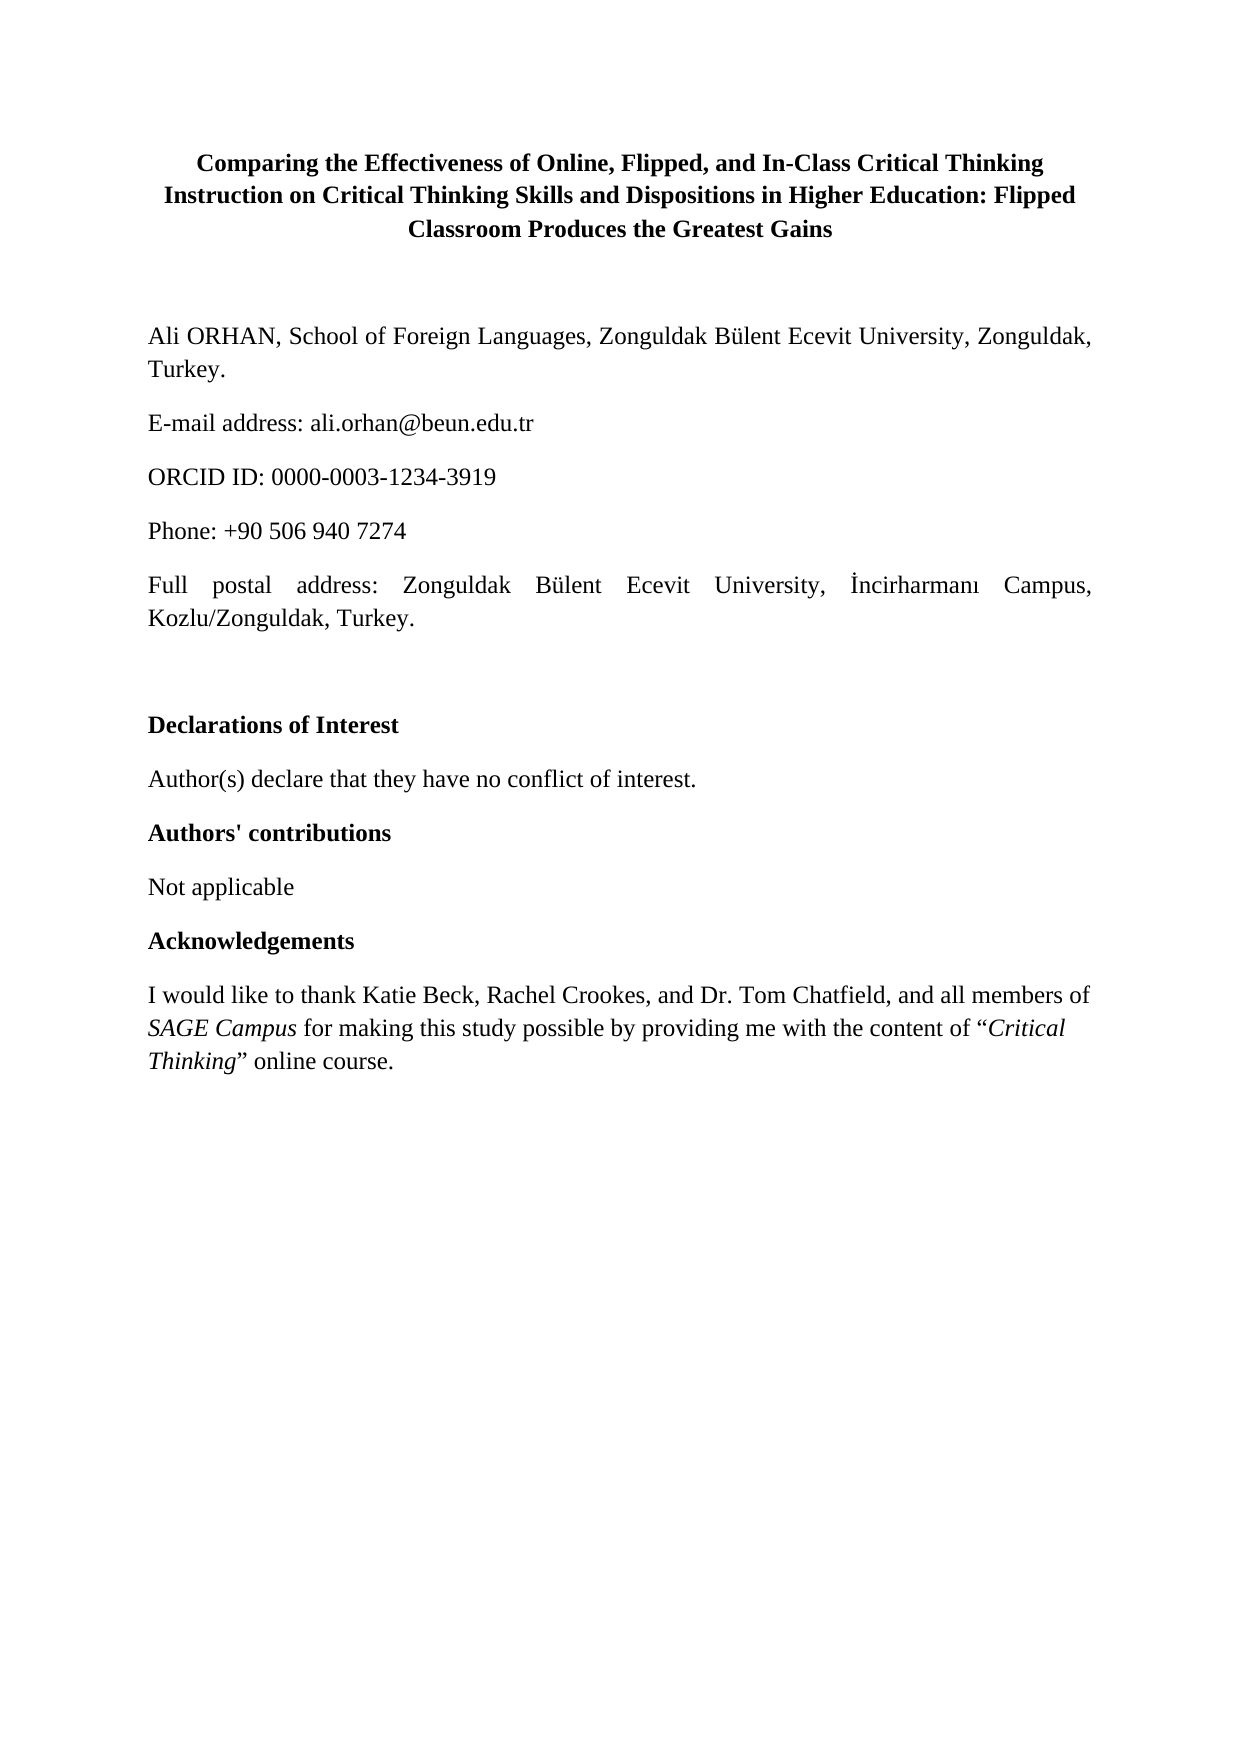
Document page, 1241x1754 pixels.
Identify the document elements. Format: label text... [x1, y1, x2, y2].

text Full postal address: Zonguldak Bülent Ecevit University, İncirharmanı Campus, Kozlu/Zonguldak, Turkey. [148, 570, 1093, 632]
text Authors' contributions [148, 818, 1093, 847]
text Author(s) declare that they have no conflict of interest. [148, 764, 1093, 793]
text Acknowledgements [148, 926, 1093, 955]
text E-mail address: ali.orhan@beun.edu.tr [148, 408, 1093, 437]
text Ali ORHAN, School of Foreign Languages, Zonguldak Bülent Ecevit University, Zonguldak, Turkey. [148, 321, 1093, 383]
text Not applicable [148, 872, 1093, 901]
text ORCID ID: 0000-0003-1234-3919 [148, 462, 1093, 491]
text I would like to thank Katie Beck, Rachel Crookes, and Dr. Tom Chatfield, and all members of SAGE Campus for making this study possible by providing me with the content of “Critical Thinking” online course. [148, 980, 1093, 1074]
text Comparing the Effectiveness of Online, Flipped, and In-Class Critical Thinking Instruction on Critical Thinking Skills and Dispositions in Higher Education: Flipped Classroom Produces the Greatest Gains [148, 148, 1093, 242]
text Phone: +90 506 940 7274 [148, 516, 1093, 545]
text Declarations of Interest [148, 711, 1093, 739]
